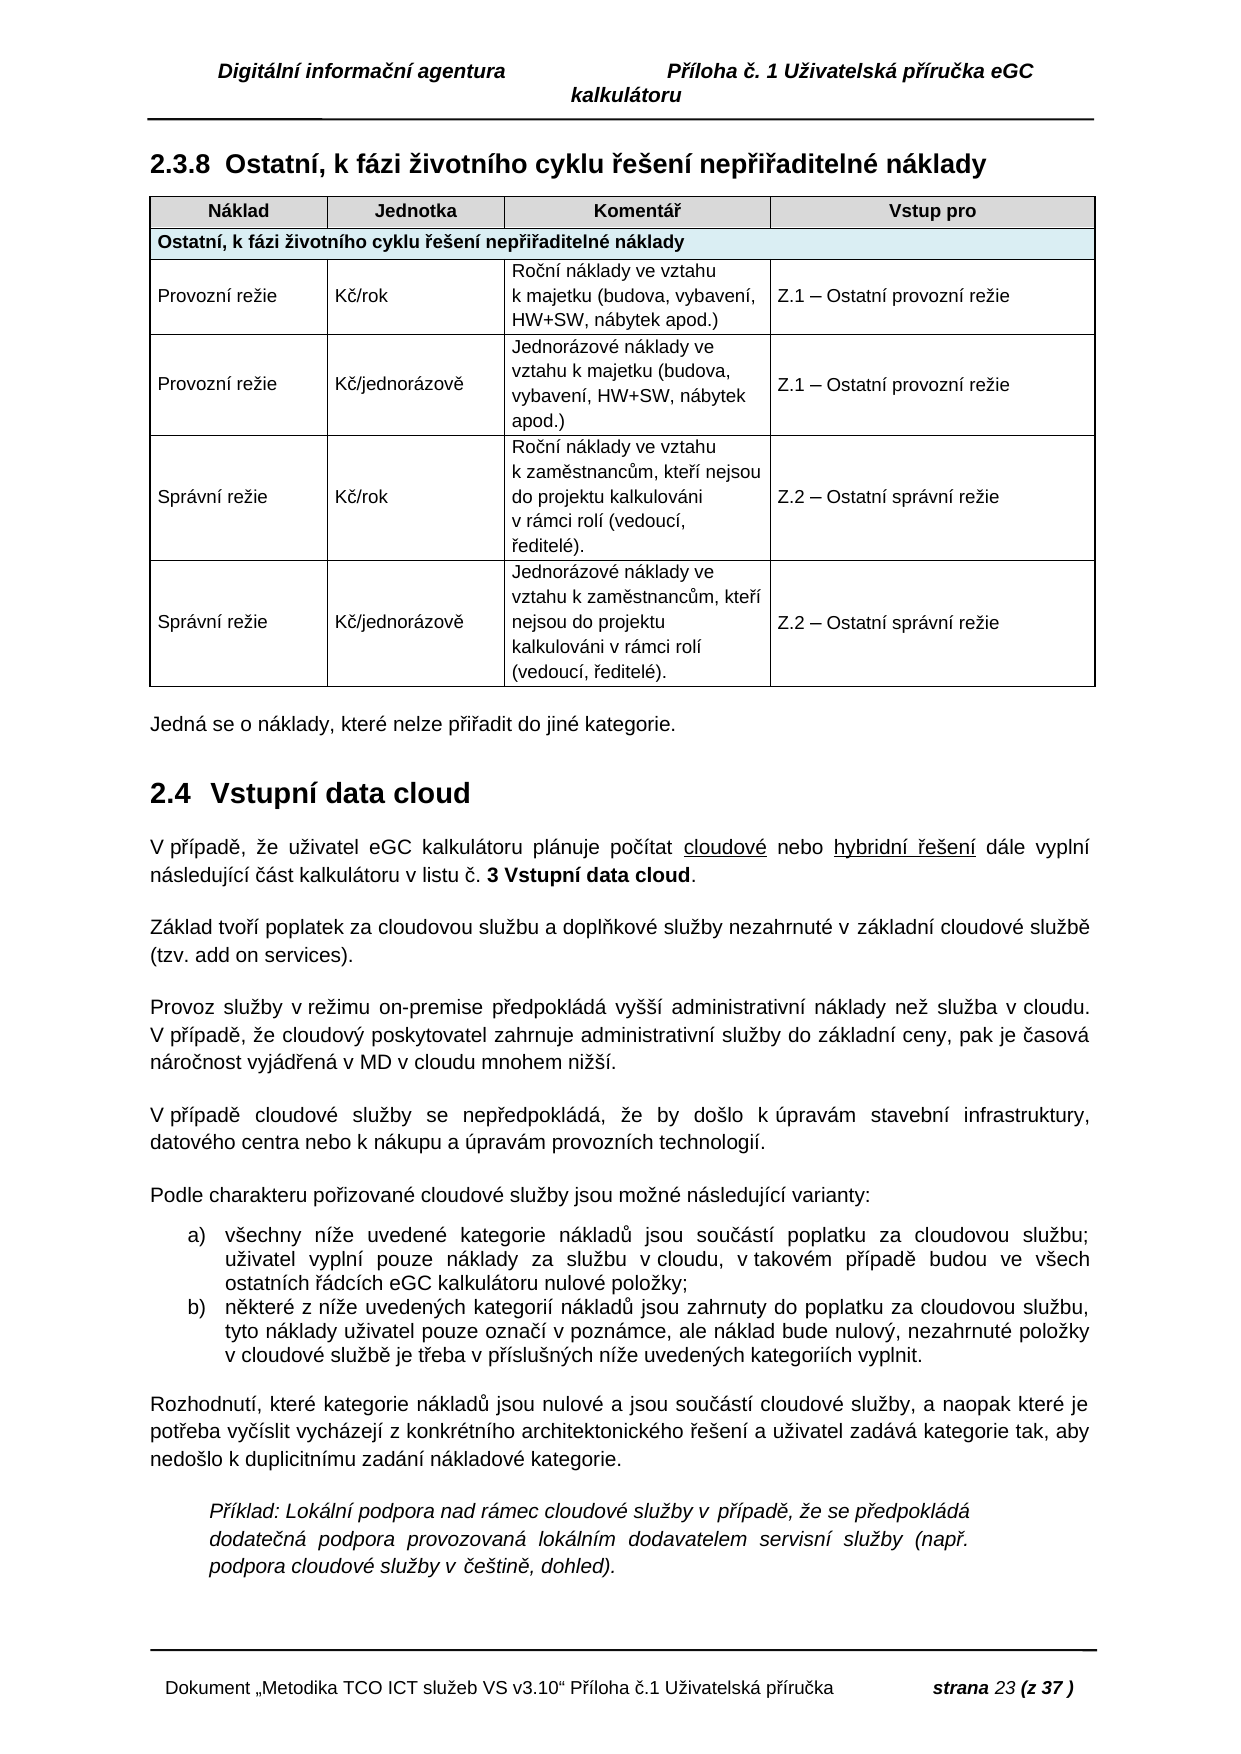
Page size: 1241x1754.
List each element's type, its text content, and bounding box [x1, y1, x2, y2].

table_cell Z.2 – Ostatní správní režie [771, 561, 1094, 686]
text Rozhodnutí, které kategorie nákladů jsou nulové a jsou součástí cloudové služby, a naopak které je potřeba vyčíslit vycházejí z konkrétního architektonického řešení a uživatel zadává kategorie tak, aby nedošlo k duplicitnímu zadání nákladové kategorie. [150, 1391, 1090, 1470]
table_cell Správní režie [151, 436, 327, 560]
table_cell Roční náklady ve vztahu k zaměstnancům, kteří nejsou do projektu kalkulováni v rámci rolí (vedoucí, ředitelé). [505, 436, 770, 560]
table_cell Provozní režie [151, 335, 327, 435]
text Příklad: Lokální podpora nad rámec cloudové služby v případě, že se předpokládá dodatečná podpora provozovaná lokálním dodavatelem servisní služby (např. podpora cloudové služby v češtině, dohled). [209, 1499, 972, 1578]
subtitle Vstupní data cloud [150, 777, 1090, 810]
text V případě, že uživatel eGC kalkulátoru plánuje počítat cloudové nebo hybridní řešení dále vyplní následující část kalkulátoru v listu č. 3 Vstupní data cloud. [150, 835, 1090, 887]
text Provoz služby v režimu on-premise předpokládá vyšší administrativní náklady než služba v cloudu. V případě, že cloudový poskytovatel zahrnuje administrativní služby do základní ceny, pak je časová náročnost vyjádřená v MD v cloudu mnohem nižší. [150, 995, 1090, 1074]
table_cell Jednorázové náklady ve vztahu k majetku (budova, vybavení, HW+SW, nábytek apod.) [505, 335, 770, 435]
table_cell Roční náklady ve vztahu k majetku (budova, vybavení, HW+SW, nábytek apod.) [505, 260, 770, 334]
subtitle Ostatní, k fázi životního cyklu řešení nepřiřaditelné náklady [150, 148, 1090, 179]
table_cell Ostatní, k fázi životního cyklu řešení nepřiřaditelné náklady [151, 229, 1094, 259]
table_cell Z.1 – Ostatní provozní režie [771, 335, 1094, 435]
table_cell Z.2 – Ostatní správní režie [771, 436, 1094, 560]
table_header Komentář [505, 197, 770, 227]
text Podle charakteru pořizované cloudové služby jsou možné následující varianty: [150, 1183, 1090, 1207]
table_cell Provozní režie [151, 260, 327, 334]
table_cell Kč/jednorázově [328, 561, 504, 686]
table_cell Kč/jednorázově [328, 335, 504, 435]
text Základ tvoří poplatek za cloudovou službu a doplňkové služby nezahrnuté v základní cloudové službě (tzv. add on services). [150, 915, 1090, 967]
table_cell Z.1 – Ostatní provozní režie [771, 260, 1094, 334]
text Jedná se o náklady, které nelze přiřadit do jiné kategorie. [150, 712, 1090, 736]
table_cell Kč/rok [328, 436, 504, 560]
table_cell Kč/rok [328, 260, 504, 334]
table_cell Správní režie [151, 561, 327, 686]
list všechny níže uvedené kategorie nákladů jsou součástí poplatku za cloudovou službu; uživatel vyplní pouze náklady za službu v cloudu, v takovém případě budou ve všech ostatních řádcích eGC kalkulátoru nulové položky; [187, 1223, 1090, 1294]
table_header Náklad [151, 197, 327, 227]
table_header Jednotka [328, 197, 504, 227]
table_cell Jednorázové náklady ve vztahu k zaměstnancům, kteří nejsou do projektu kalkulováni v rámci rolí (vedoucí, ředitelé). [505, 561, 770, 686]
list některé z níže uvedených kategorií nákladů jsou zahrnuty do poplatku za cloudovou službu, tyto náklady uživatel pouze označí v poznámce, ale náklad bude nulový, nezahrnuté položky v cloudové službě je třeba v příslušných níže uvedených kategoriích vyplnit. [187, 1294, 1090, 1366]
text V případě cloudové služby se nepředpokládá, že by došlo k úpravám stavební infrastruktury, datového centra nebo k nákupu a úpravám provozních technologií. [150, 1103, 1090, 1154]
table_header Vstup pro [771, 197, 1094, 227]
